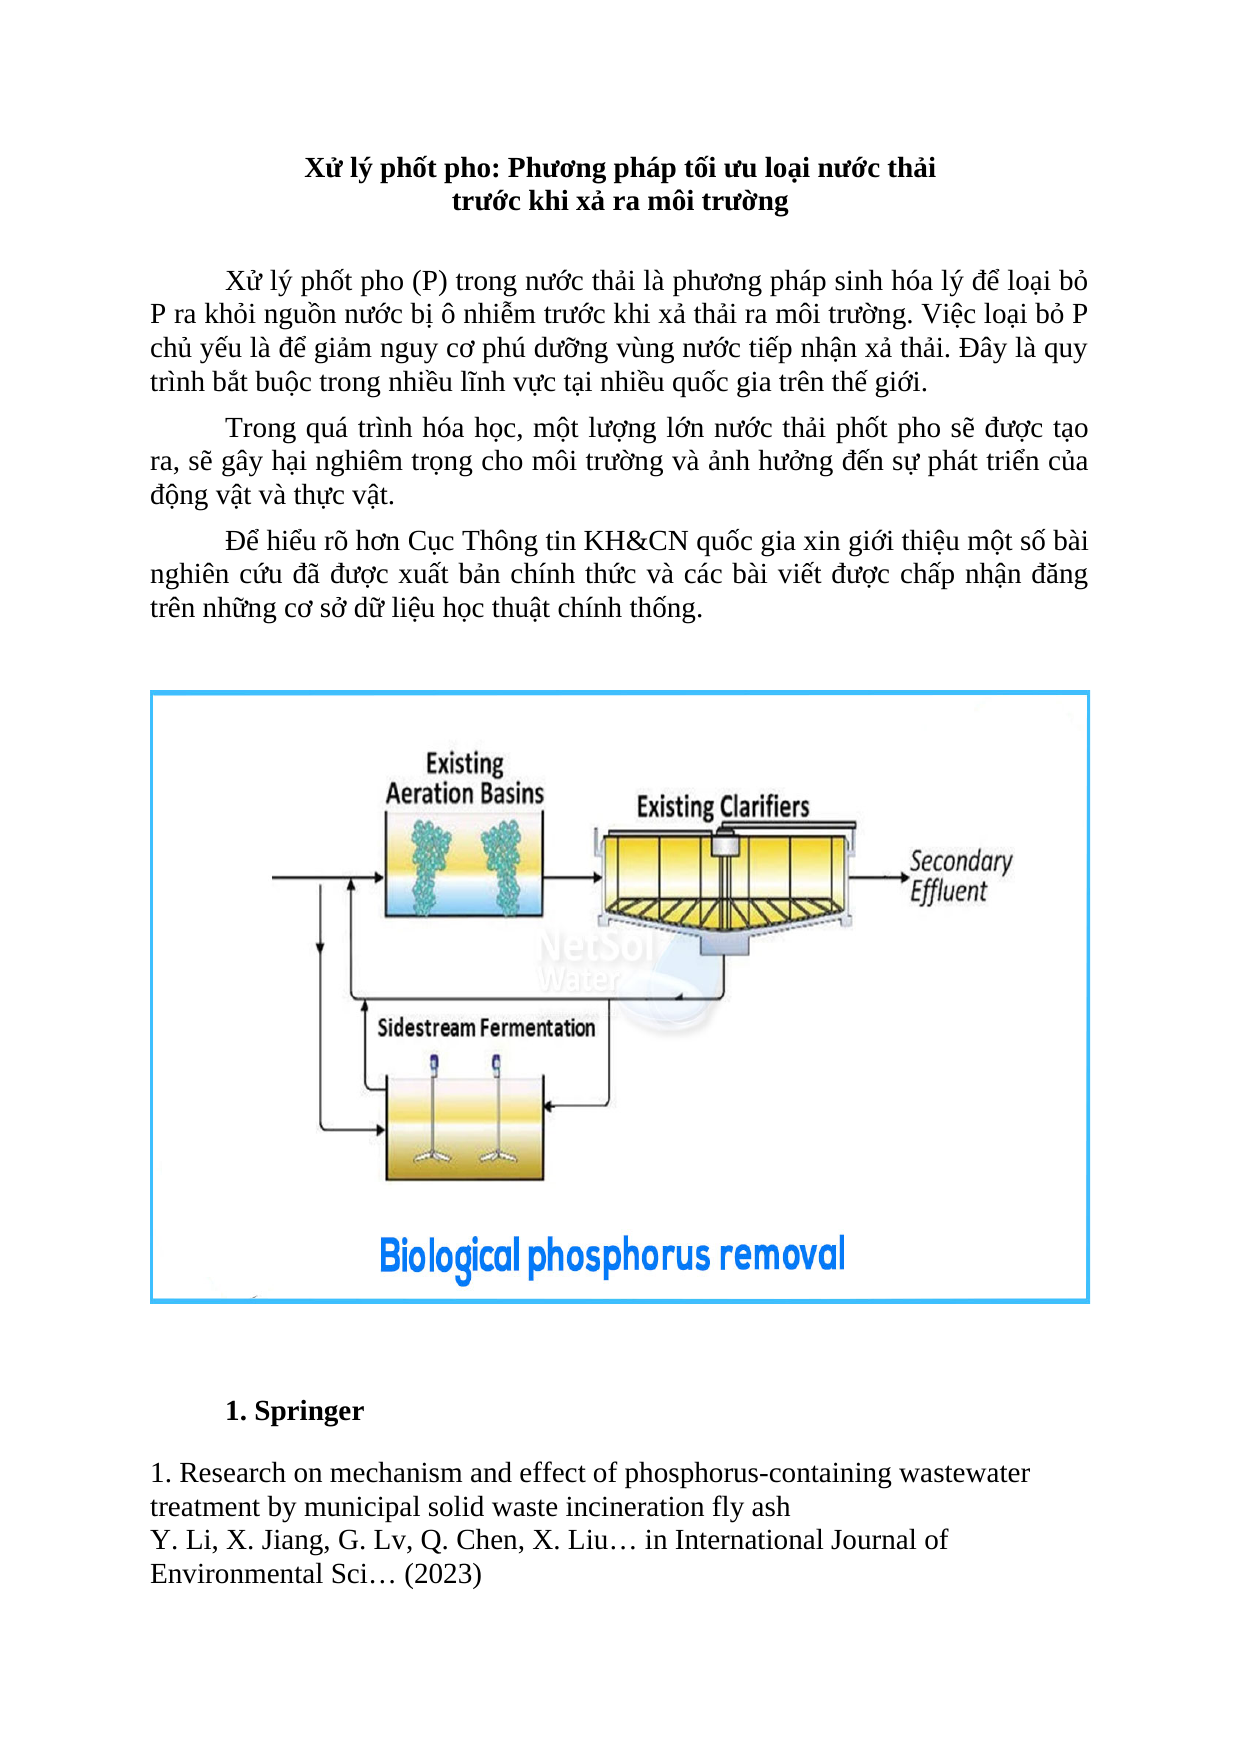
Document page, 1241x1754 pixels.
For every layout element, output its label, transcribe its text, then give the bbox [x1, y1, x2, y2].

text Trong quá trình hóa học, một lượng lớn nước thải phốt pho sẽ được tạo ra, sẽ gây hại nghiêm trọng cho môi trường và ảnh hưởng đến sự phát triển của động vật và thực vật. [150, 410, 1090, 510]
picture [150, 690, 1091, 1304]
text Xử lý phốt pho: Phương pháp tối ưu loại nước thải [150, 150, 1090, 183]
text trước khi xả ra môi trường [150, 183, 1090, 217]
text Để hiểu rõ hơn Cục Thông tin KH&CN quốc gia xin giới thiệu một số bài nghiên cứu đã được xuất bản chính thức và các bài viết được chấp nhận đăng trên những cơ sở dữ liệu học thuật chính thống. [150, 523, 1090, 623]
text 1. Springer [150, 1393, 1090, 1426]
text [150, 1455, 1090, 1589]
text Xử lý phốt pho (P) trong nước thải là phương pháp sinh hóa lý để loại bỏ P ra khỏi nguồn nước bị ô nhiễm trước khi xả thải ra môi trường. Việc loại bỏ P chủ yếu là để giảm nguy cơ phú dưỡng vùng nước tiếp nhận xả thải. Đây là quy trình bắt buộc trong nhiều lĩnh vực tại nhiều quốc gia trên thế giới. [150, 263, 1090, 397]
